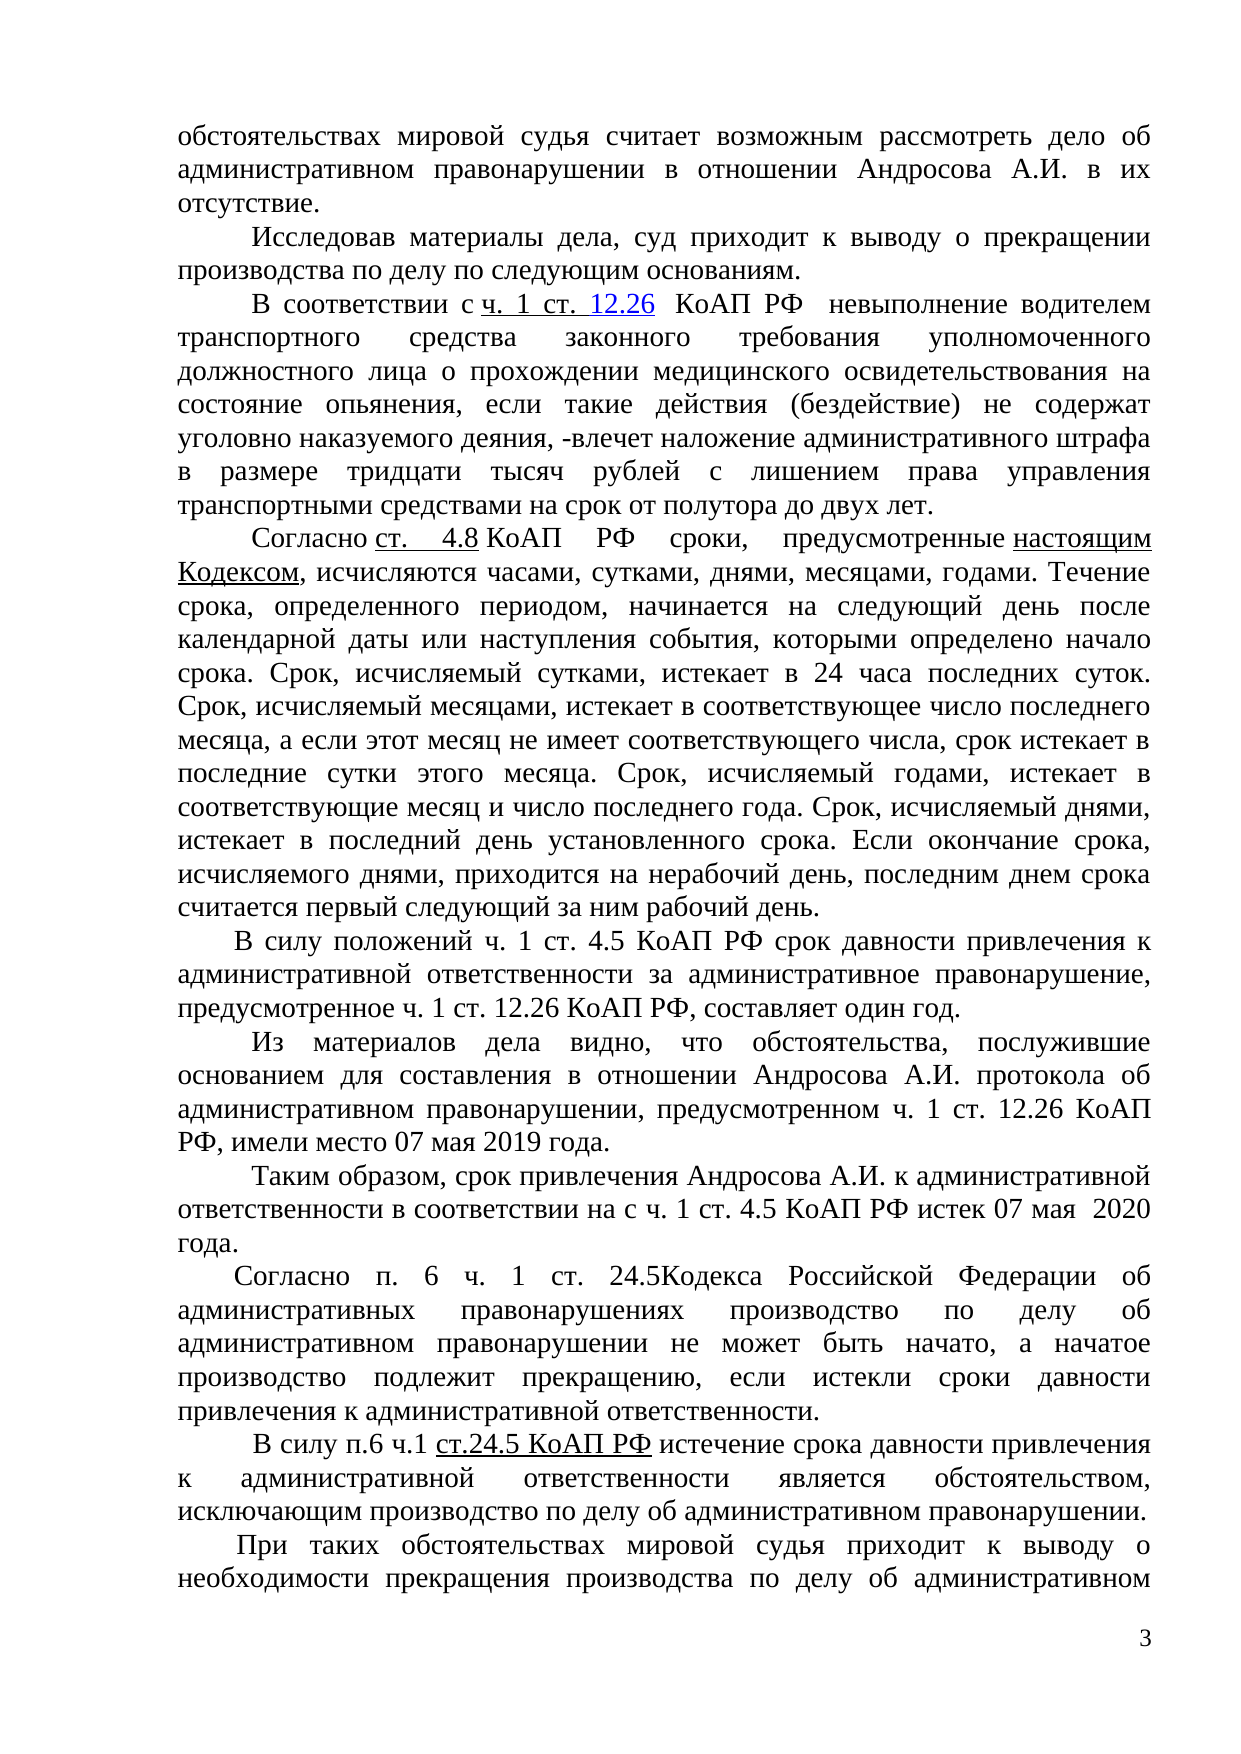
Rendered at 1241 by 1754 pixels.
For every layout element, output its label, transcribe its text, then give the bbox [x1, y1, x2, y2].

text В соответствии с ч. 1 ст. 12.26 КоАП РФ невыполнение водителем транспортного средства законного требования уполномоченного должностного лица о прохождении медицинского освидетельствования на состояние опьянения, если такие действия (бездействие) не содержат уголовно наказуемого деяния, -влечет наложение административного штрафа в размере тридцати тысяч рублей с лишением права управления транспортными средствами на срок от полутора до двух лет. [177, 286, 1152, 521]
text Согласно п. 6 ч. 1 ст. 24.5Кодекса Российской Федерации об административных правонарушениях производство по делу об административном правонарушении не может быть начато, а начатое производство подлежит прекращению, если истекли сроки давности привлечения к административной ответственности. [177, 1258, 1152, 1426]
text Согласно ст. 4.8 КоАП РФ сроки, предусмотренные настоящим Кодексом, исчисляются часами, сутками, днями, месяцами, годами. Течение срока, определенного периодом, начинается на следующий день после календарной даты или наступления события, которыми определено начало срока. Срок, исчисляемый сутками, истекает в 24 часа последних суток. Срок, исчисляемый месяцами, истекает в соответствующее число последнего месяца, а если этот месяц не имеет соответствующего числа, срок истекает в последние сутки этого месяца. Срок, исчисляемый годами, истекает в соответствующие месяц и число последнего года. Срок, исчисляемый днями, истекает в последний день установленного срока. Если окончание срока, исчисляемого днями, приходится на нерабочий день, последним днем срока считается первый следующий за ним рабочий день. [177, 521, 1152, 923]
text Из материалов дела видно, что обстоятельства, послужившие основанием для составления в отношении Андросова А.И. протокола об административном правонарушении, предусмотренном ч. 1 ст. 12.26 КоАП РФ, имели место 07 мая 2019 года. [177, 1024, 1152, 1158]
text В силу п.6 ч.1 ст.24.5 КоАП РФ истечение срока давности привлечения к административной ответственности является обстоятельством, исключающим производство по делу об административном правонарушении. [177, 1426, 1152, 1527]
text Исследовав материалы дела, суд приходит к выводу о прекращении производства по делу по следующим основаниям. [177, 219, 1152, 286]
text Таким образом, срок привлечения Андросова А.И. к административной ответственности в соответствии на с ч. 1 ст. 4.5 КоАП РФ истек 07 мая 2020 года. [177, 1158, 1152, 1258]
text В силу положений ч. 1 ст. 4.5 КоАП РФ срок давности привлечения к административной ответственности за административное правонарушение, предусмотренное ч. 1 ст. 12.26 КоАП РФ, составляет один год. [177, 923, 1152, 1024]
